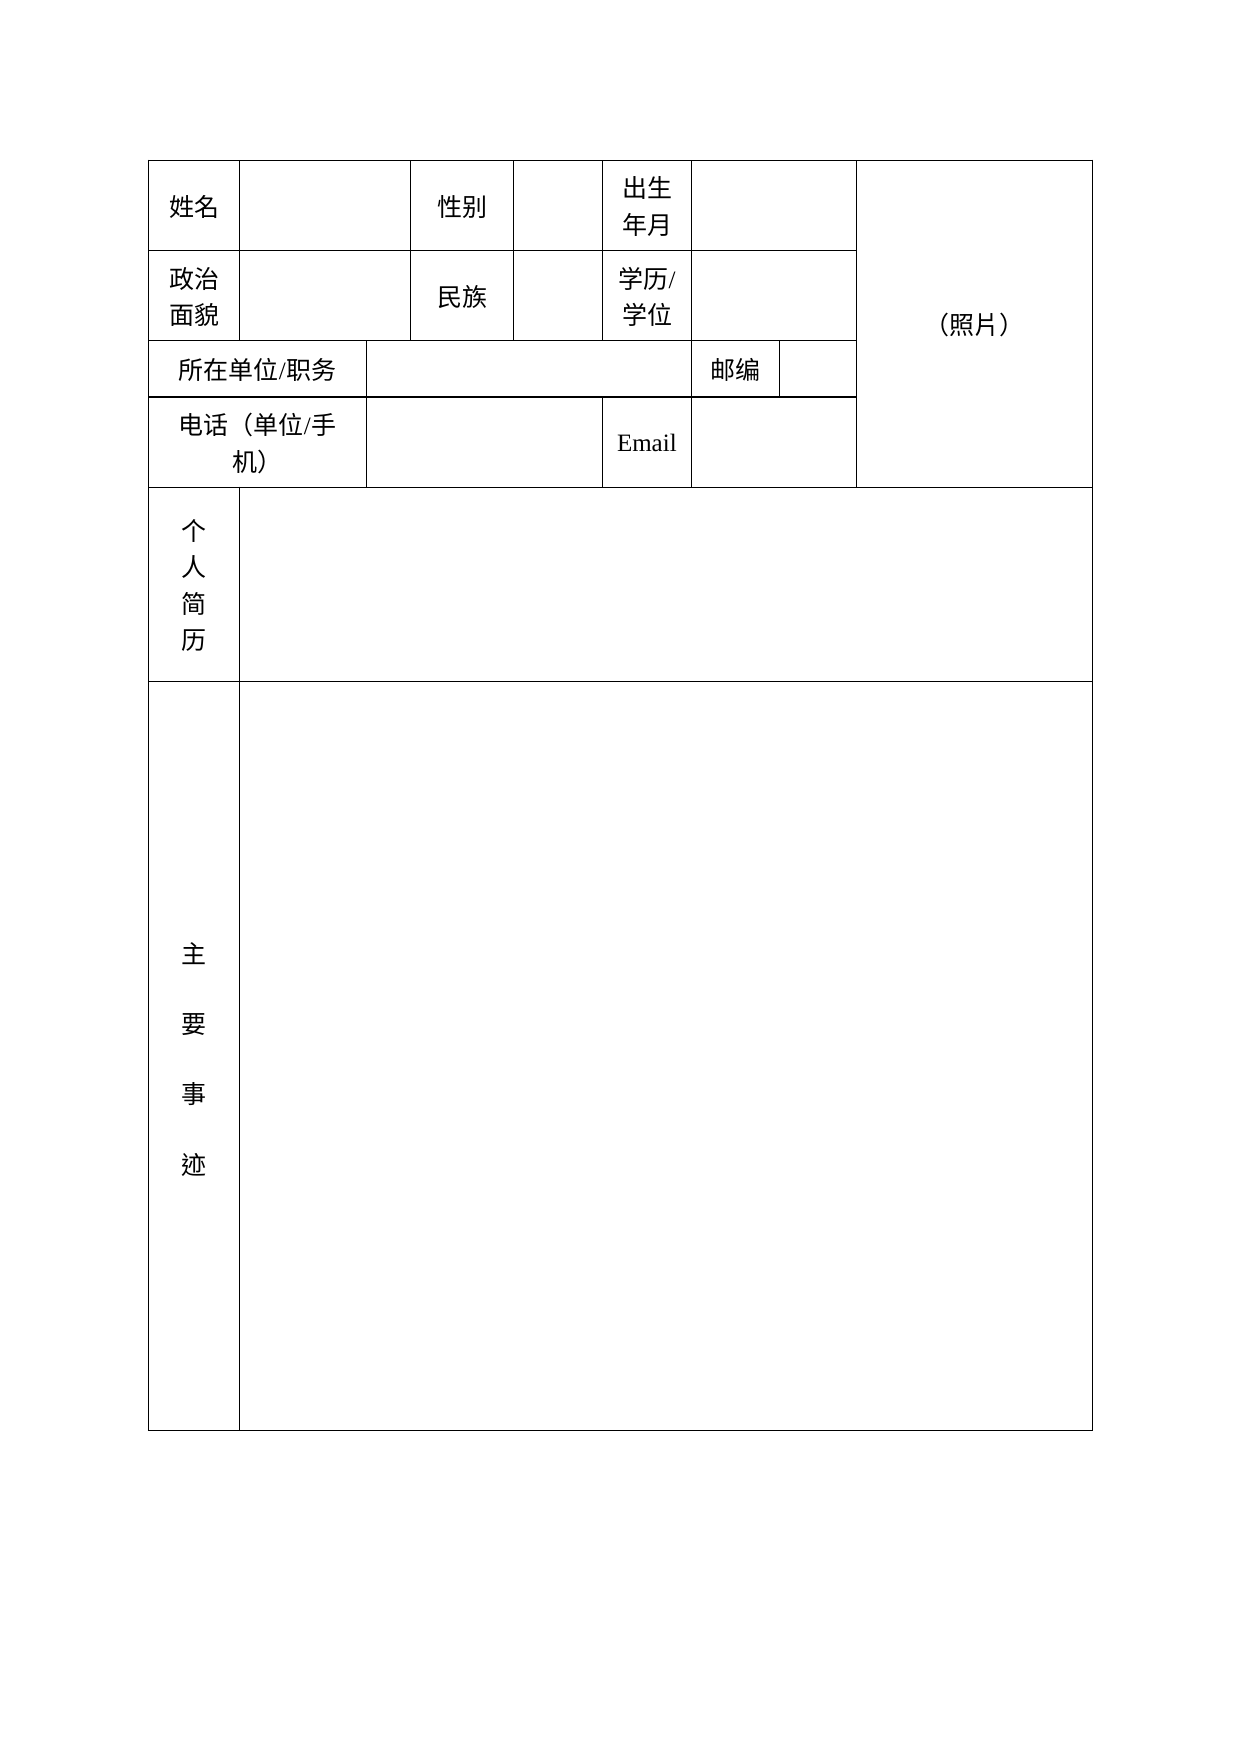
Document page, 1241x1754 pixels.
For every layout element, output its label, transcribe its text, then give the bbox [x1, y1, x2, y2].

table_cell [240, 682, 1092, 1430]
table_cell 主 要 事 迹 [149, 682, 239, 1430]
table_cell 政治 面貌 [149, 251, 239, 340]
table_header 性别 [411, 161, 513, 250]
table_header （照片） [857, 161, 1092, 487]
table_header [240, 161, 410, 250]
table_cell 邮编 [692, 341, 779, 396]
table_header 出生 年月 [603, 161, 691, 250]
table_header 姓名 [149, 161, 239, 250]
table_cell Email [603, 398, 691, 487]
table_cell [514, 251, 602, 340]
table_cell 民族 [411, 251, 513, 340]
table_cell 所在单位/职务 [149, 341, 366, 396]
table_cell 学历/学位 [603, 251, 691, 340]
table_cell 个 人 简 历 [149, 488, 239, 681]
table_cell [240, 251, 410, 340]
table_cell [780, 341, 856, 396]
table_cell [367, 398, 602, 487]
table_cell [367, 341, 691, 396]
table_header [692, 161, 856, 250]
table_cell 电话（单位/手机） [149, 398, 366, 487]
table_cell [240, 488, 1092, 681]
table_cell [692, 251, 856, 340]
table_cell [692, 398, 856, 487]
table_header [514, 161, 602, 250]
